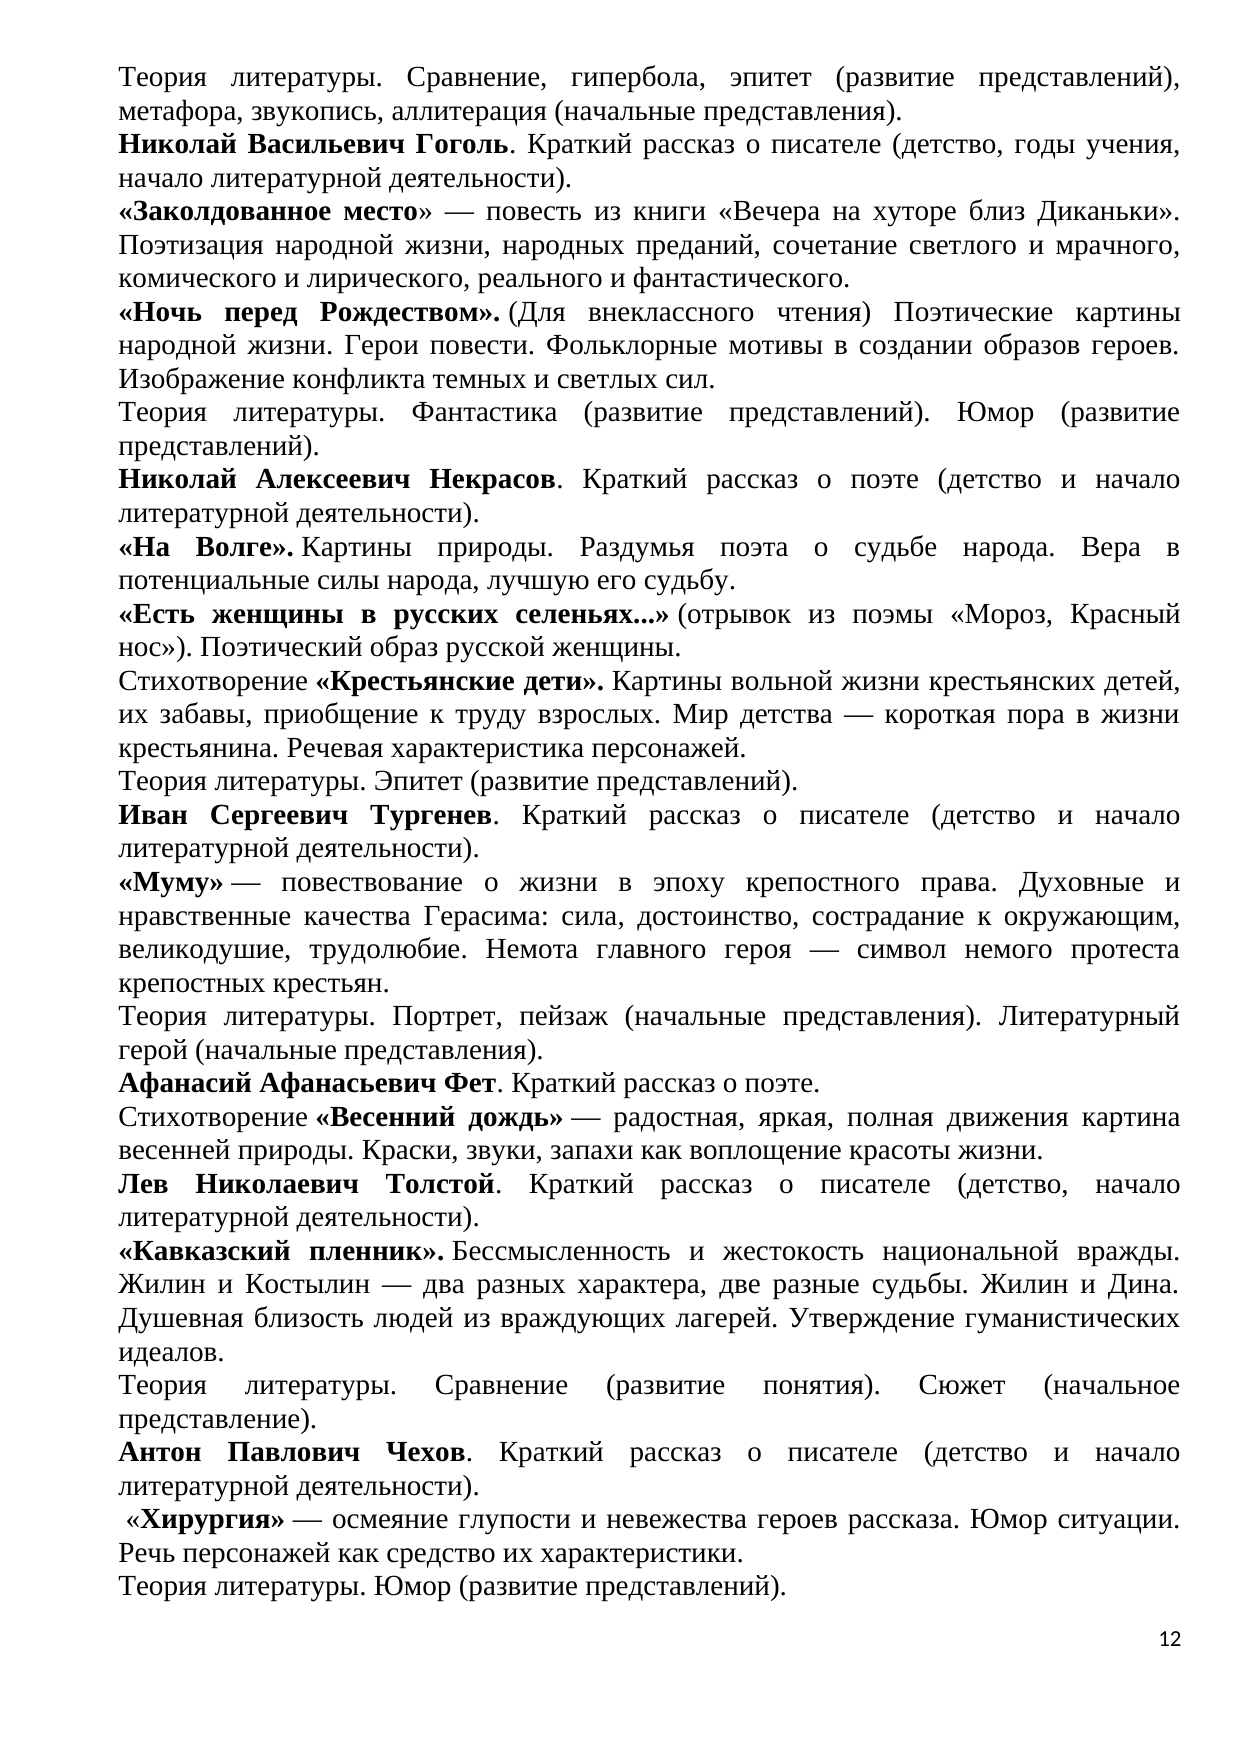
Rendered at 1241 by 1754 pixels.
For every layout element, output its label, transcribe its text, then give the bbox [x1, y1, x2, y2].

text Теория литературы. Фантастика (развитие представлений). Юмор (развитие представлений). [118, 394, 1181, 462]
text «Муму» — повествование о жизни в эпоху крепостного права. Духовные и нравственные качества Герасима: сила, достоинство, сострадание к окружающим, великодушие, трудолюбие. Немота главного героя — символ немого протеста крепостных крестьян. [118, 864, 1181, 998]
text Иван Сергеевич Тургенев. Краткий рассказ о писателе (детство и начало литературной деятельности). [118, 797, 1181, 864]
text Теория литературы. Сравнение, гипербола, эпитет (развитие представлений), метафора, звукопись, аллитерация (начальные представления). [118, 59, 1181, 126]
text «Заколдованное место» — повесть из книги «Вечера на хуторе близ Диканьки». Поэтизация народной жизни, народных преданий, сочетание светлого и мрачного, комического и лирического, реального и фантастического. [118, 193, 1181, 294]
text «На Волге». Картины природы. Раздумья поэта о судьбе народа. Вера в потенциальные силы народа, лучшую его судьбу. [118, 529, 1181, 596]
text «Кавказский пленник». Бессмысленность и жестокость национальной вражды. Жилин и Костылин — два разных характера, две разные судьбы. Жилин и Дина. Душевная близость людей из враждующих лагерей. Утверждение гуманистических идеалов. [118, 1233, 1181, 1367]
text «Есть женщины в русских селеньях...» (отрывок из поэмы «Мороз, Красный нос»). Поэтический образ русской женщины. [118, 596, 1181, 663]
text Теория литературы. Портрет, пейзаж (начальные представления). Литературный герой (начальные представления). [118, 998, 1181, 1065]
text Теория литературы. Сравнение (развитие понятия). Сюжет (начальное представление). [118, 1367, 1181, 1434]
text Николай Васильевич Гоголь. Краткий рассказ о писателе (детство, годы учения, начало литературной деятельности). [118, 126, 1181, 193]
text Стихотворение «Весенний дождь» — радостная, яркая, полная движения картина весенней природы. Краски, звуки, запахи как воплощение красоты жизни. [118, 1099, 1181, 1166]
text Афанасий Афанасьевич Фет. Краткий рассказ о поэте. [118, 1065, 1181, 1099]
text Лев Николаевич Толстой. Краткий рассказ о писателе (детство, начало литературной деятельности). [118, 1166, 1181, 1233]
text Теория литературы. Эпитет (развитие представлений). [118, 763, 1181, 797]
text Антон Павлович Чехов. Краткий рассказ о писателе (детство и начало литературной деятельности). [118, 1434, 1181, 1501]
text «Ночь перед Рождеством». (Для внеклассного чтения) Поэтические картины народной жизни. Герои повести. Фольклорные мотивы в создании образов героев. Изображение конфликта темных и светлых сил. [118, 294, 1181, 394]
text «Хирургия» — осмеяние глупости и невежества героев рассказа. Юмор ситуации. Речь персонажей как средство их характеристики. [118, 1501, 1181, 1568]
text Теория литературы. Юмор (развитие представлений). [118, 1568, 1181, 1602]
text Стихотворение «Крестьянские дети». Картины вольной жизни крестьянских детей, их забавы, приобщение к труду взрослых. Мир детства — короткая пора в жизни крестьянина. Речевая характеристика персонажей. [118, 663, 1181, 763]
text Николай Алексеевич Некрасов. Краткий рассказ о поэте (детство и начало литературной деятельности). [118, 462, 1181, 529]
